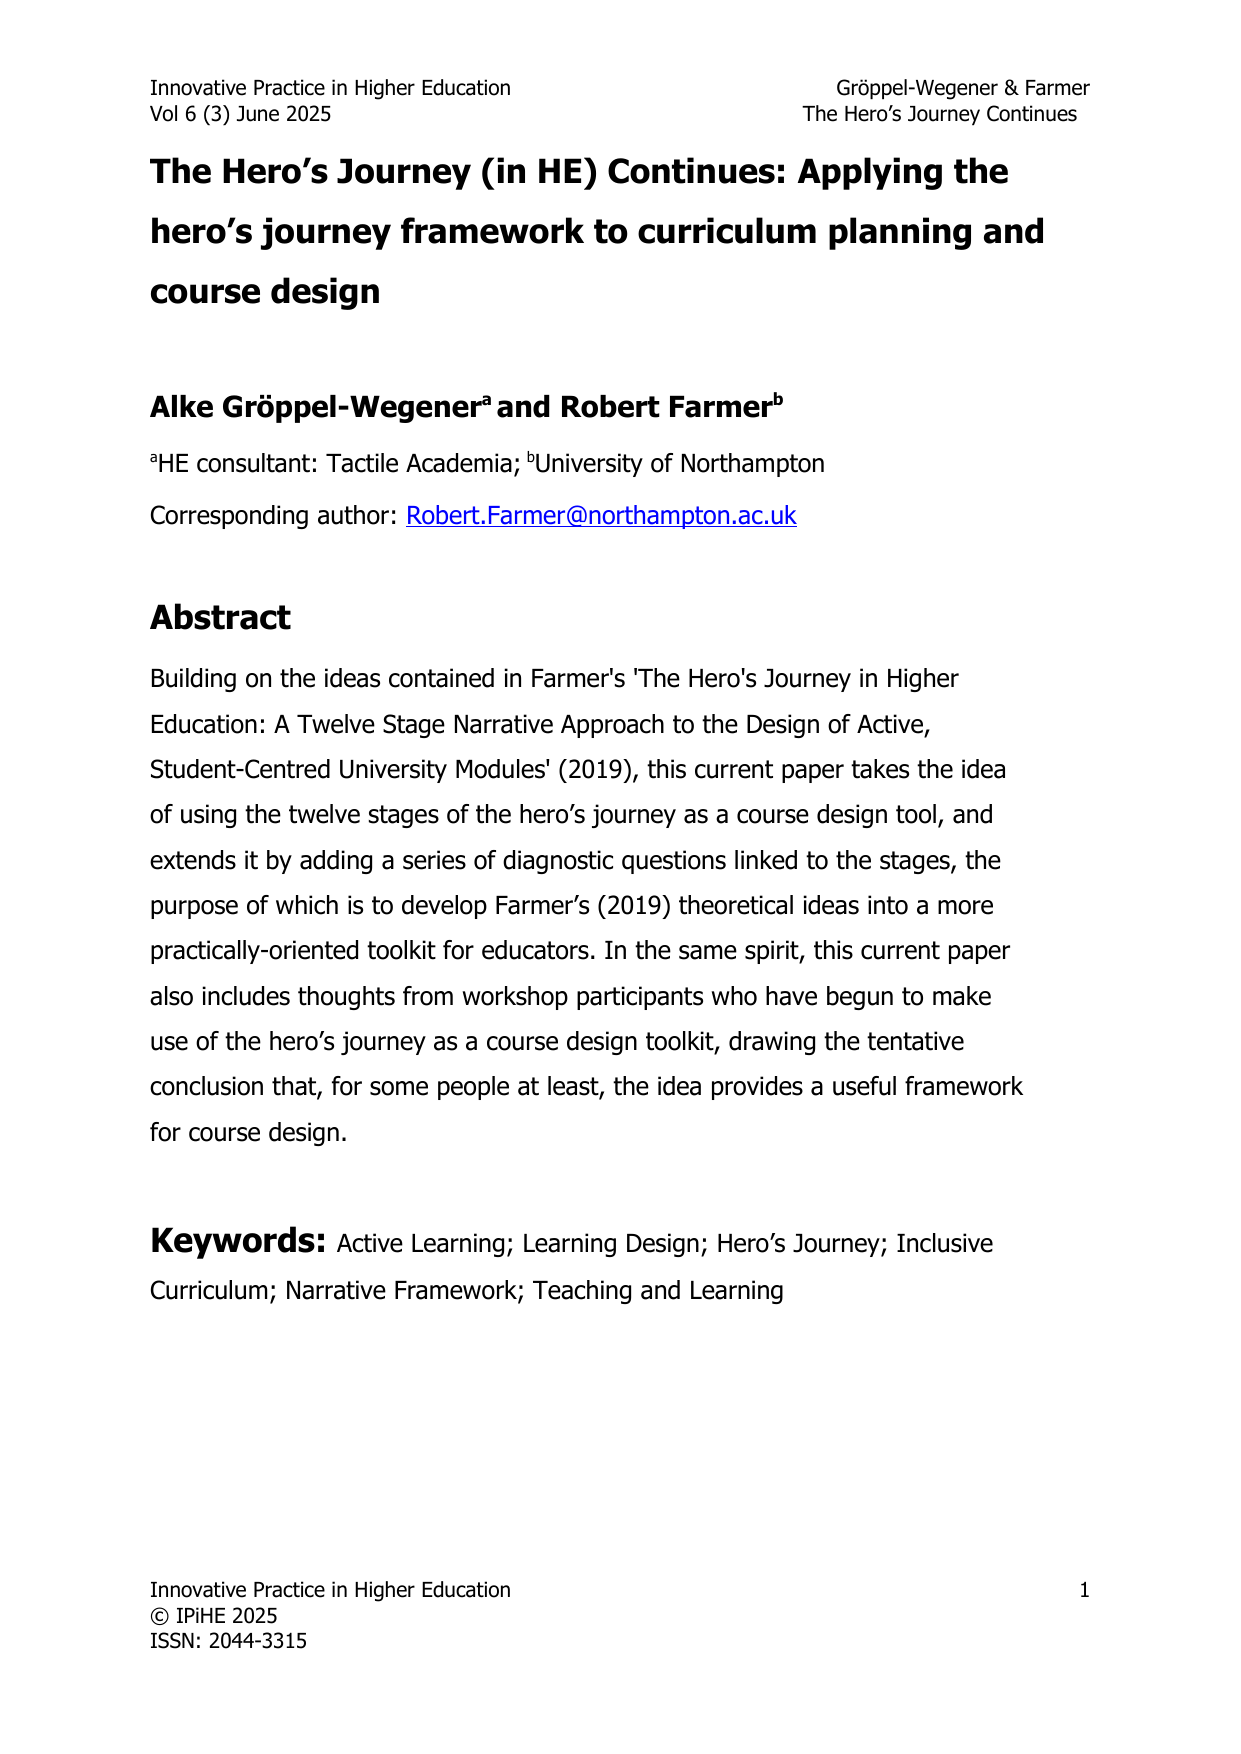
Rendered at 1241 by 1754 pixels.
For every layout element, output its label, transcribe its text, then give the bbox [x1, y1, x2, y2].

text Keywords: Active Learning; Learning Design; Hero’s Journey; Inclusive Curriculum; Narrative Framework; Teaching and Learning [150, 1219, 1090, 1304]
text Corresponding author: Robert.Farmer@northampton.ac.uk [150, 499, 1090, 529]
title The Hero’s Journey (in HE) Continues: Applying the hero’s journey framework to curriculum planning and course design [150, 150, 1090, 311]
text Building on the ideas contained in Farmer's 'The Hero's Journey in Higher Education: A Twelve Stage Narrative Approach to the Design of Active, Student-Centred University Modules' (2019), this current paper takes the idea of using the twelve stages of the hero’s journey as a course design tool, and extends it by adding a series of diagnostic questions linked to the stages, the purpose of which is to develop Farmer’s (2019) theoretical ideas into a more practically-oriented toolkit for educators. In the same spirit, this current paper also includes thoughts from workshop participants who have begun to make use of the hero’s journey as a course design toolkit, drawing the tentative conclusion that, for some people at least, the idea provides a useful framework for course design. [150, 663, 1031, 1146]
subtitle Abstract [150, 596, 1090, 636]
text Alke Gröppel-Wegenera and Robert Farmerb [150, 389, 1090, 424]
text aHE consultant: Tactile Academia; bUniversity of Northampton [150, 448, 1090, 478]
